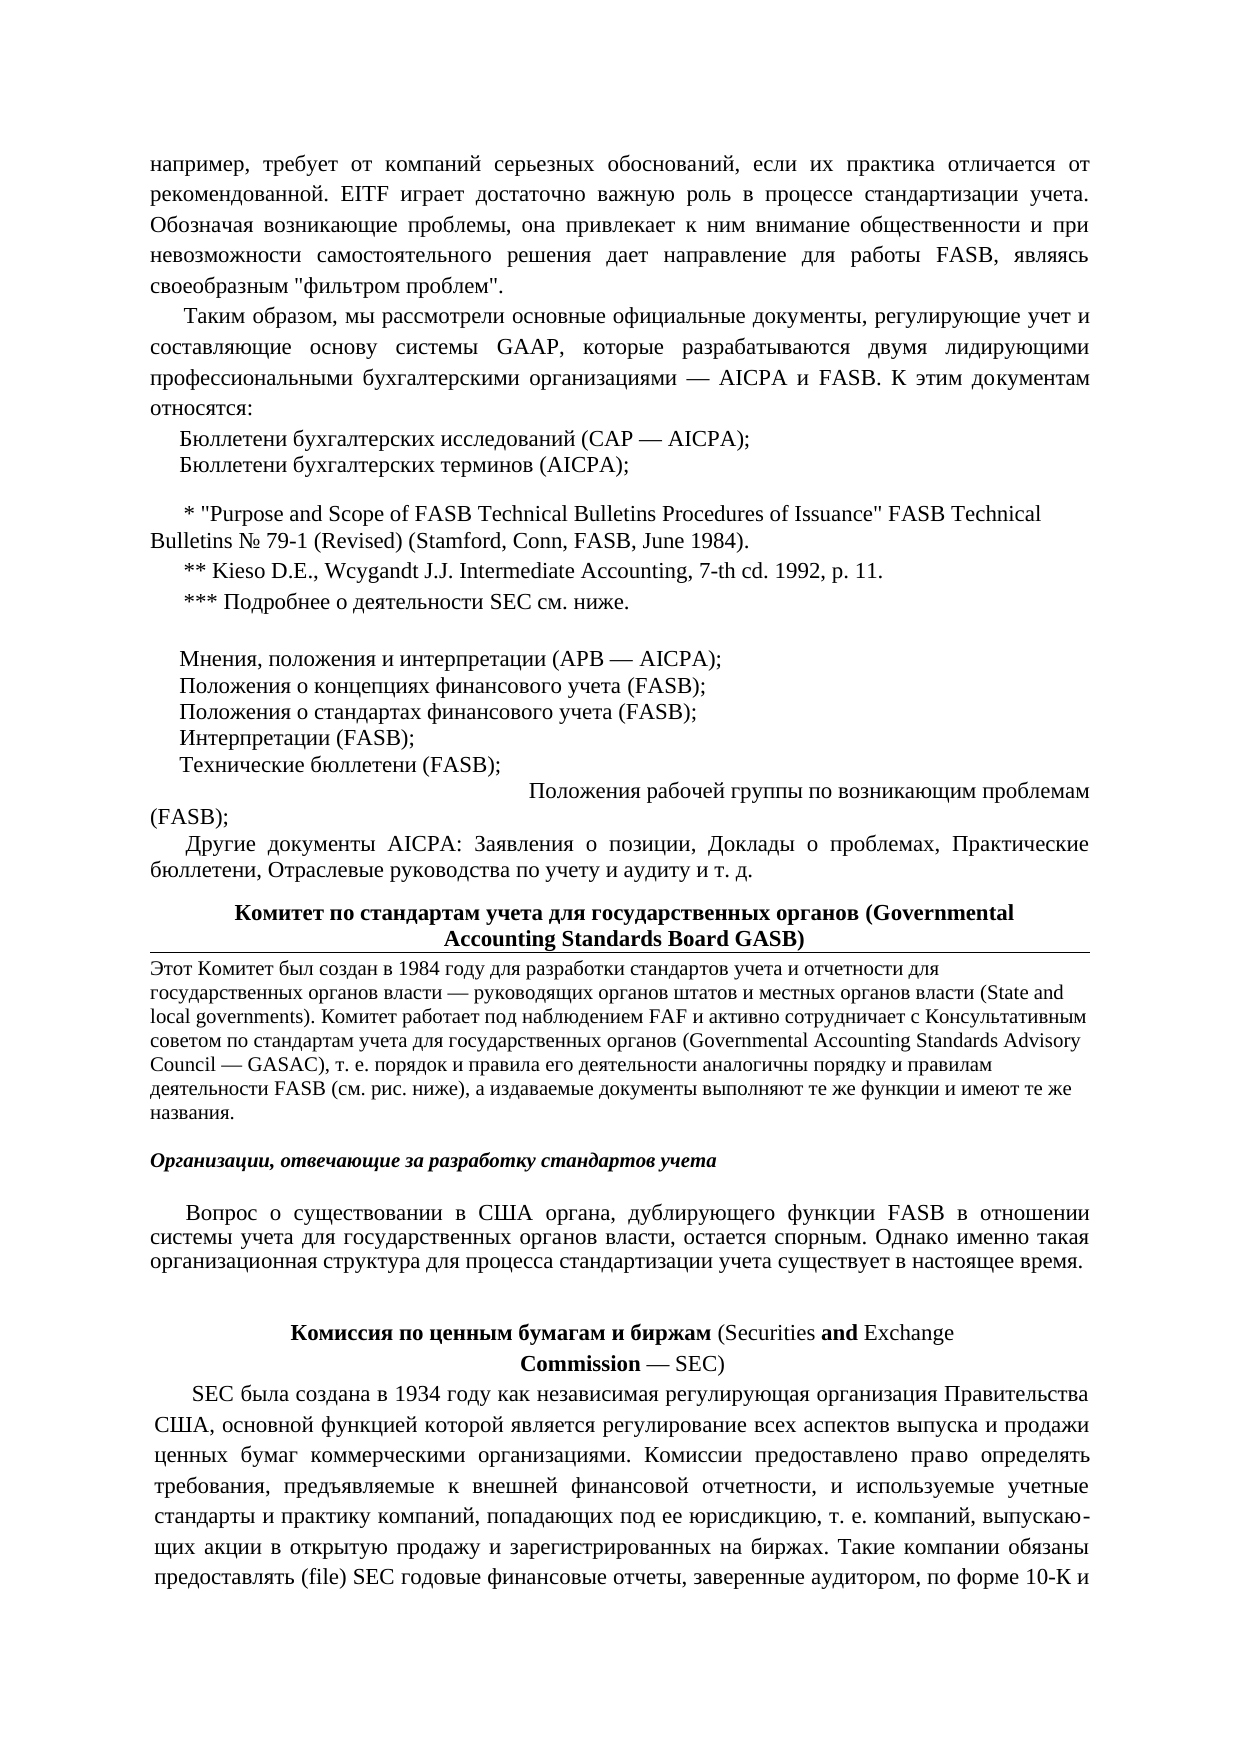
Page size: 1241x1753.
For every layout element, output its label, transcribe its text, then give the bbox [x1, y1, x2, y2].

text Положения о стандартах финансового учета (FASB); [179, 698, 1090, 724]
text Мнения, положения и интерпретации (АРВ — AICPA); [179, 645, 1090, 672]
text Другие документы AICPA: Заявления о позиции, Доклады о проблемах, Практические бюллетени, Отраслевые руководства по учету и аудиту и т. д. [150, 830, 1090, 882]
text *** Подробнее о деятельности SEC см. ниже. [150, 588, 1090, 614]
text (FASB); [150, 803, 1090, 830]
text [154, 1380, 1090, 1590]
text Положения о концепциях финансового учета (FASB); [179, 672, 1090, 698]
text Комиссия по ценным бумагам и биржам (Securities and Exchange Commission — SEC) [258, 1319, 986, 1376]
text Комитет по стандартам учета для государственных органов (Governmental Accounting Standards Board GASB) [179, 899, 1069, 952]
text ** Kieso D.E., Wcygandt J.J. Intermediate Accounting, 7-th cd. 1992, p. 11. [150, 557, 1090, 583]
text * "Purpose and Scope of FASB Technical Bulletins Procedures of Issuance" FASB Technical Bulletins № 79-1 (Revised) (Stamford, Conn, FASB, June 1984). [150, 500, 1090, 553]
text Таким образом, мы рассмотрели основные официальные документы, регулирующие учет и составляющие основу системы GAAP, которые разрабатываются двумя лидирующими профессиональными бухгалтерскими организациями — AICPA и FASB. К этим документам относятся: [150, 303, 1090, 421]
text Бюллетени бухгалтерских терминов (AICPA); [179, 451, 1090, 477]
text Организации, отвечающие за разработку стандартов учета [150, 1148, 1090, 1172]
text Бюллетени бухгалтерских исследований (САР — AICPA); [179, 425, 1090, 451]
text Этот Комитет был создан в 1984 году для разработки стандартов учета и отчетности для государственных органов власти — руководящих органов штатов и местных органов власти (State and local governments). Комитет работает под наблюдением FAF и активно сотрудничает с Консультативным советом по стандартам учета для государственных органов (Governmental Accounting Standards Advisory Council — GASAC), т. е. порядок и правила его деятельности аналогичны порядку и правилам деятельности FASB (см. рис. ниже), а издаваемые документы выполняют те же функции и имеют те же названия. [150, 953, 1090, 1124]
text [150, 150, 1090, 298]
text Технические бюллетени (FASB); [179, 751, 1090, 777]
text Вопрос о существовании в США органа, дублирующего функции FASB в отношении системы учета для государственных органов власти, остается спорным. Однако именно такая организационная структура для процесса стандартизации учета существует в настоящее время. [150, 1201, 1090, 1273]
text Положения рабочей группы по возникающим проблемам [150, 777, 1090, 803]
text Интерпретации (FASB); [179, 724, 1090, 751]
